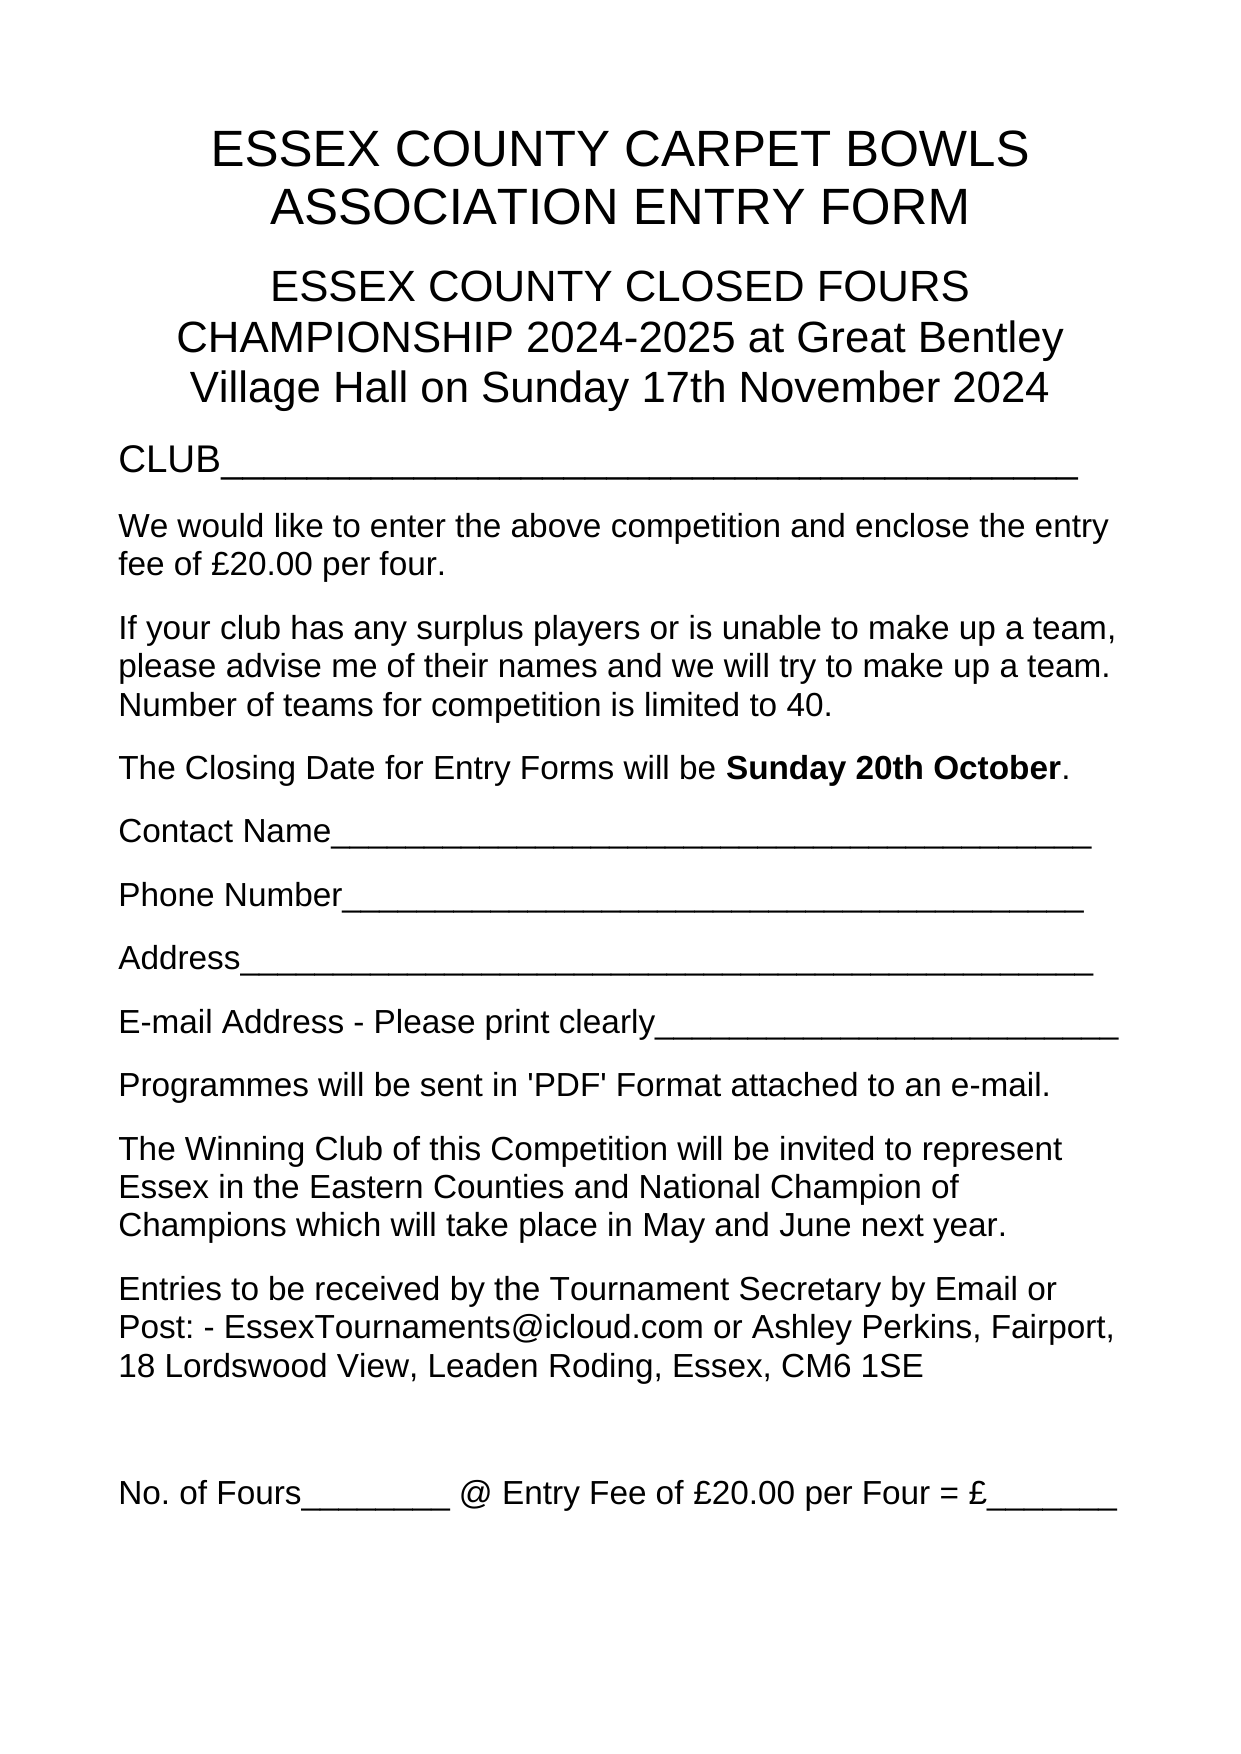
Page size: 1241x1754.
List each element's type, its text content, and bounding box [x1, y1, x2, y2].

text ESSEX COUNTY CLOSED FOURS CHAMPIONSHIP 2024-2025 at Great Bentley Village Hall on Sunday 17th November 2024 [118, 261, 1122, 412]
text Phone Number________________________________________ [118, 875, 1122, 913]
text The Closing Date for Entry Forms will be Sunday 20th October. [118, 748, 1122, 786]
text If your club has any surplus players or is unable to make up a team, please advise me of their names and we will try to make up a team. Number of teams for competition is limited to 40. [118, 608, 1122, 723]
text Contact Name_________________________________________ [118, 811, 1122, 850]
text ESSEX COUNTY CARPET BOWLS ASSOCIATION ENTRY FORM [118, 118, 1122, 236]
text Entries to be received by the Tournament Secretary by Email or Post: - EssexTournaments@icloud.com or Ashley Perkins, Fairport, 18 Lordswood View, Leaden Roding, Essex, CM6 1SE [118, 1269, 1122, 1384]
text The Winning Club of this Competition will be invited to represent Essex in the Eastern Counties and National Champion of Champions which will take place in May and June next year. [118, 1129, 1122, 1244]
text Address______________________________________________ [118, 938, 1122, 977]
text We would like to enter the above competition and enclose the entry fee of £20.00 per four. [118, 506, 1122, 583]
text E-mail Address - Please print clearly_________________________ [118, 1002, 1122, 1040]
text No. of Fours________ @ Entry Fee of £20.00 per Four = £_______ [118, 1473, 1122, 1511]
text Programmes will be sent in 'PDF' Format attached to an e-mail. [118, 1065, 1122, 1104]
text CLUB________________________________________ [118, 437, 1122, 481]
